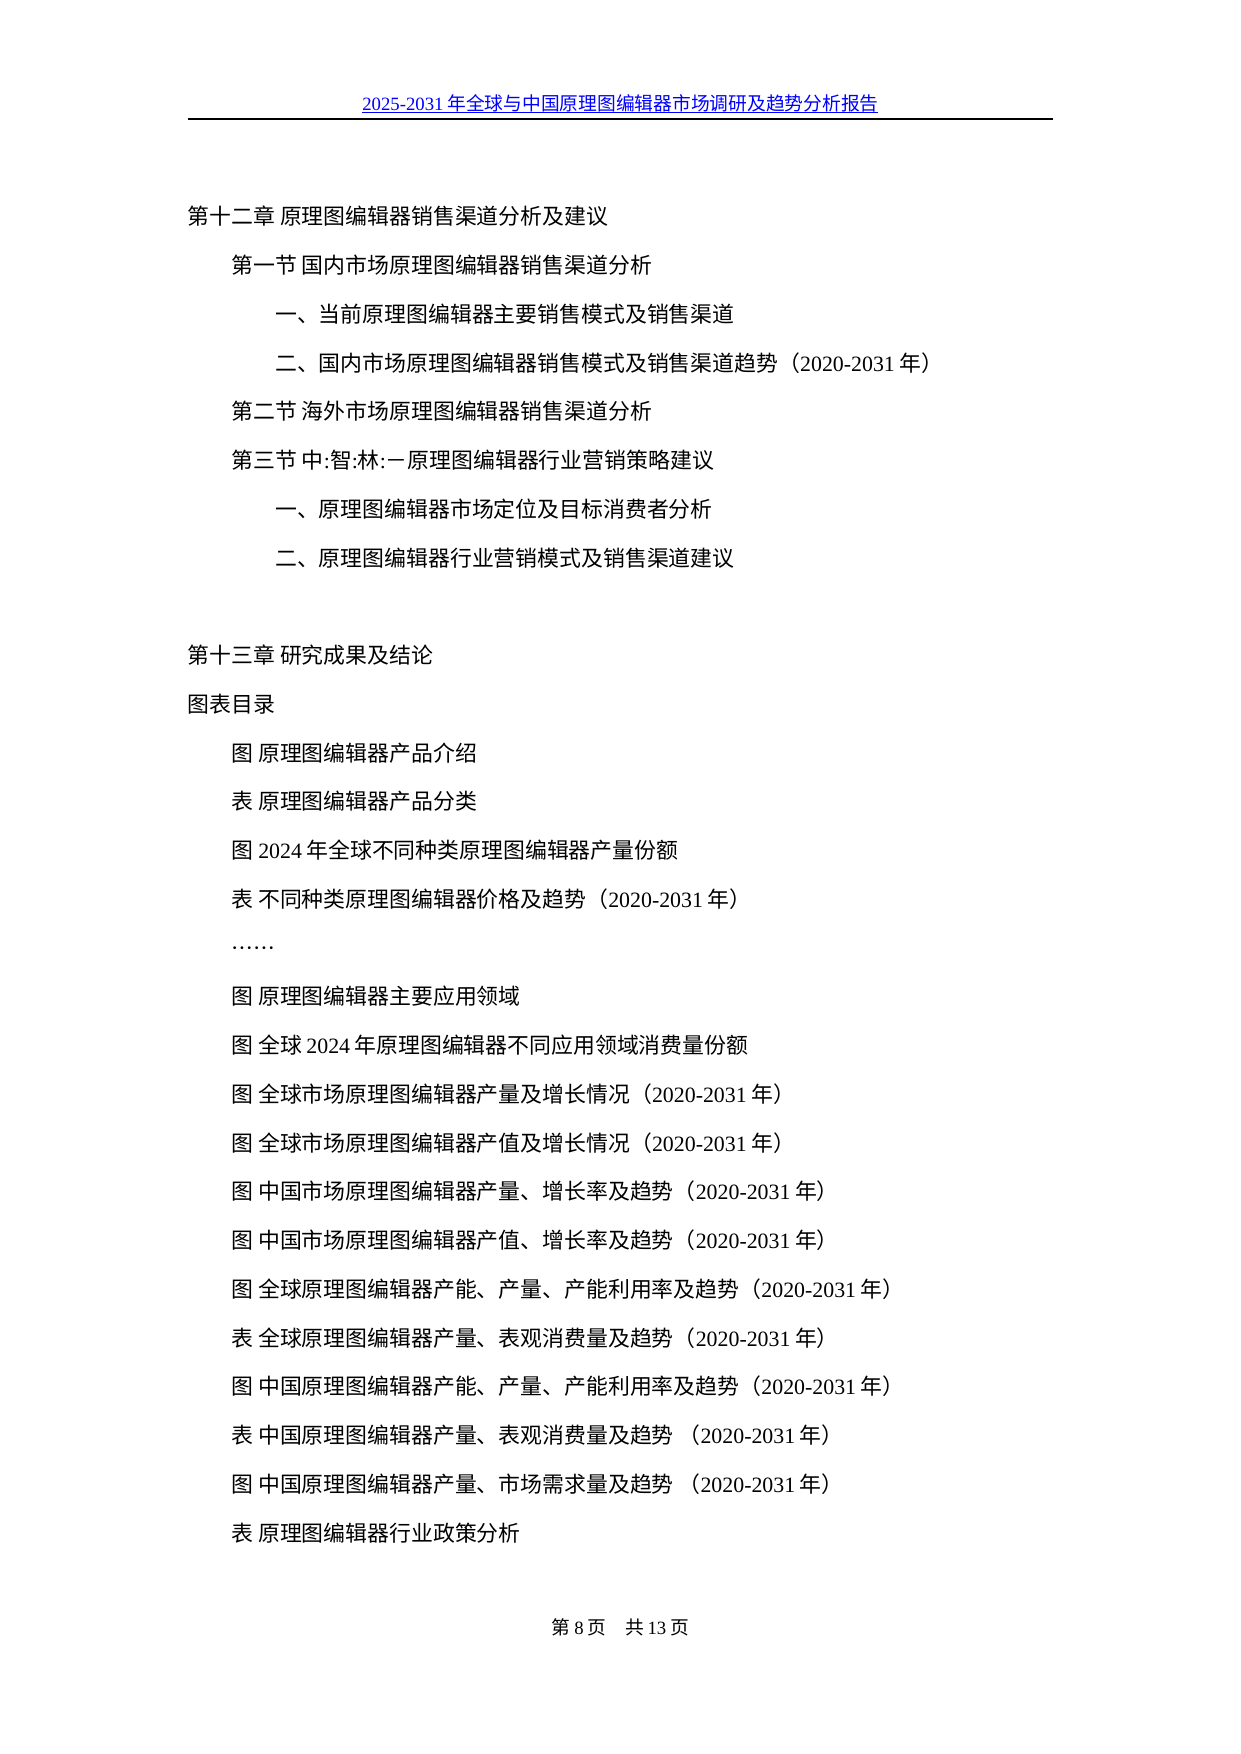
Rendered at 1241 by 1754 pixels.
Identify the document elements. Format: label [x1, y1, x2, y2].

text [187, 150, 1053, 1548]
